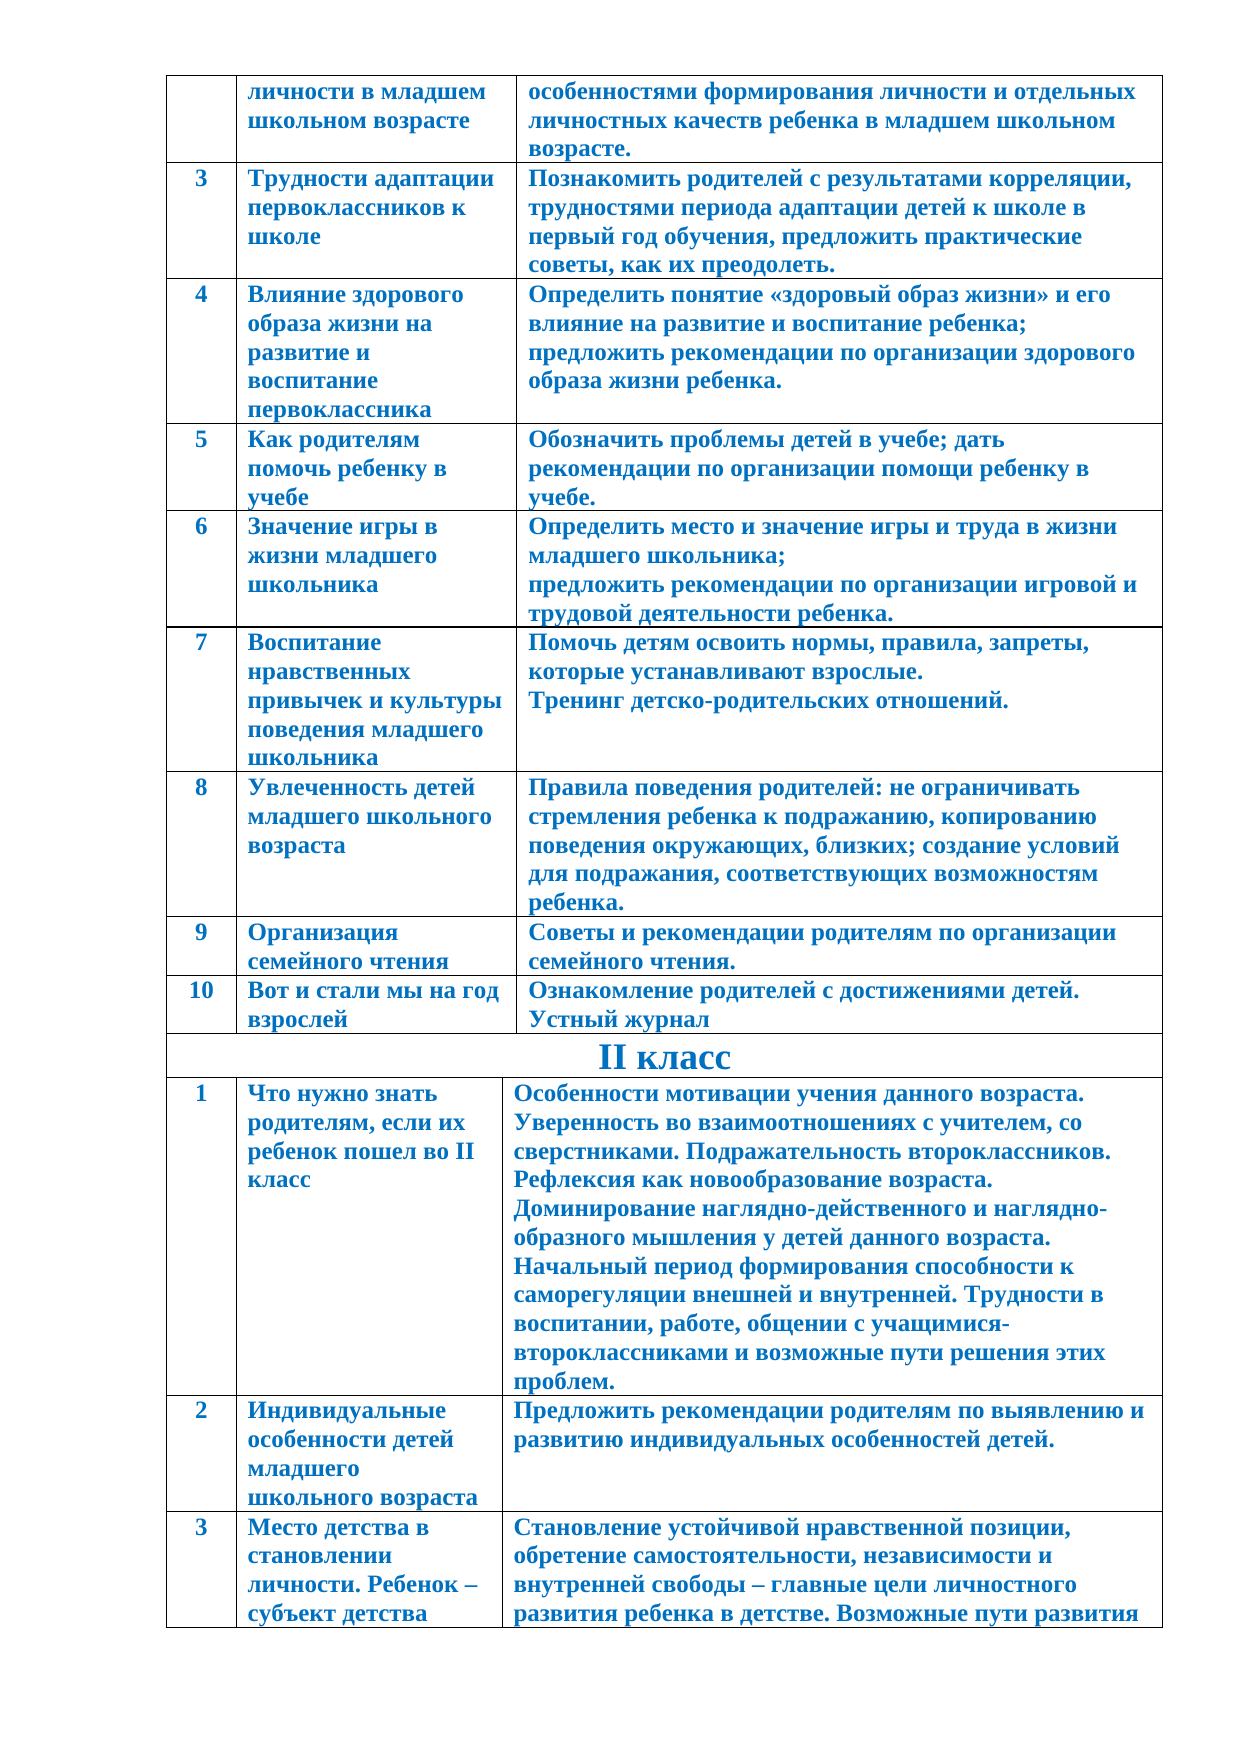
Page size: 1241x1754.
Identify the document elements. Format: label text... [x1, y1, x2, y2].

table_cell 8 [167, 772, 236, 916]
table_cell Трудности адаптации первоклассников к школе [237, 163, 516, 278]
table_cell Что нужно знать родителям, если их ребенок пошел во II класс [237, 1078, 502, 1394]
table_cell Вот и стали мы на год взрослей [237, 976, 516, 1033]
table_cell 2 [167, 76, 236, 162]
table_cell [237, 76, 516, 162]
table_cell Воспитание нравственных привычек и культуры поведения младшего школьника [237, 628, 516, 771]
table_cell Увлеченность детей младшего школьного возраста [237, 772, 516, 916]
table_cell II класс [167, 1034, 1162, 1077]
table_cell 9 [167, 917, 236, 974]
table_cell Особенности мотивации учения данного возраста. Уверенность во взаимоотношениях с учителем, со сверстниками. Подражательность второклассников. Рефлексия как новообразование возраста. Доминирование наглядно-действенного и наглядно-образного мышления у детей данного возраста. Начальный период формирования способности к саморегуляции внешней и внутренней. Трудности в воспитании, работе, общении с учащимися-второклассниками и возможные пути решения этих проблем. [503, 1078, 1162, 1394]
table_cell 3 [167, 163, 236, 278]
table_cell Как родителям помочь ребенку в учебе [237, 424, 516, 510]
table_cell Ознакомление родителей с достижениями детей. Устный журнал [517, 976, 1162, 1033]
table_cell Значение игры в жизни младшего школьника [237, 511, 516, 626]
table_cell Правила поведения родителей: не ограничивать стремления ребенка к подражанию, копированию поведения окружающих, близких; создание условий для подражания, соответствующих возможностям ребенка. [517, 772, 1162, 916]
table_cell 1 [167, 1078, 236, 1394]
table_cell 6 [167, 511, 236, 626]
table_cell Обозначить проблемы детей в учебе; дать рекомендации по организации помощи ребенку в учебе. [517, 424, 1162, 510]
table_cell Предложить рекомендации родителям по выявлению и развитию индивидуальных особенностей детей. [503, 1396, 1162, 1511]
table_cell 2 [167, 1396, 236, 1511]
table_cell Помочь детям освоить нормы, правила, запреты, которые устанавливают взрослые. Тренинг детско-родительских отношений. [517, 628, 1162, 771]
table_cell 10 [167, 976, 236, 1033]
table_cell Определить понятие «здоровый образ жизни» и его влияние на развитие и воспитание ребенка; предложить рекомендации по организации здорового образа жизни ребенка. [517, 279, 1162, 423]
table_cell Определить место и значение игры и труда в жизни младшего школьника; предложить рекомендации по организации игровой и трудовой деятельности ребенка. [517, 511, 1162, 626]
table_cell 4 [167, 279, 236, 423]
table_cell Индивидуальные особенности детей младшего школьного возраста [237, 1396, 502, 1511]
table_cell Познакомить родителей с результатами корреляции, трудностями периода адаптации детей к школе в первый год обучения, предложить практические советы, как их преодолеть. [517, 163, 1162, 278]
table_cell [517, 76, 1162, 162]
table_cell Организация семейного чтения [237, 917, 516, 974]
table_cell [503, 1512, 1162, 1627]
table_cell 3 [167, 1512, 236, 1627]
table_cell 5 [167, 424, 236, 510]
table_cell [237, 1512, 502, 1627]
table_cell Влияние здорового образа жизни на развитие и воспитание первоклассника [237, 279, 516, 423]
table_cell 7 [167, 628, 236, 771]
table_cell Советы и рекомендации родителям по организации семейного чтения. [517, 917, 1162, 974]
